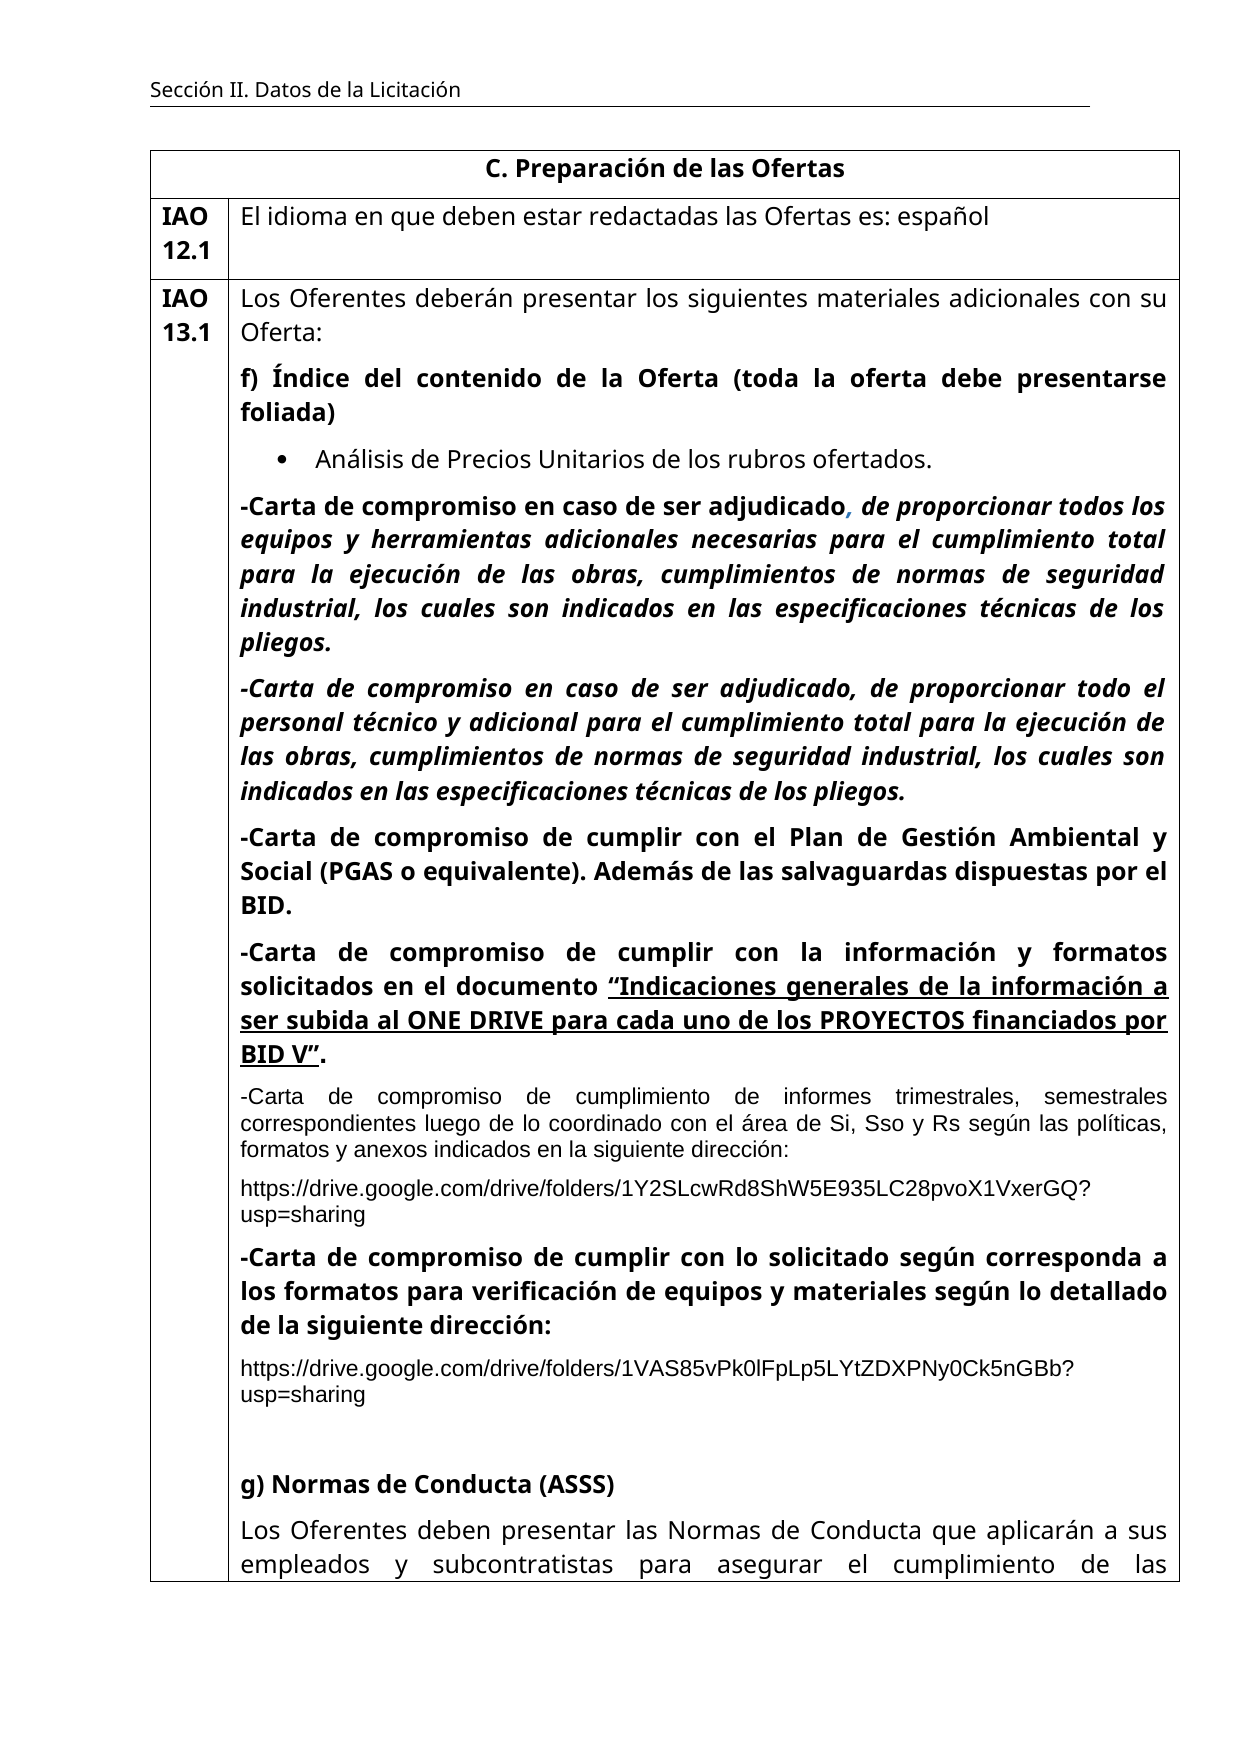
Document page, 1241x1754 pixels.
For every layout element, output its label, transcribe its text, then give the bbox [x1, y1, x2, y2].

table_cell IAO 12.1 [151, 199, 228, 279]
table_cell C. Preparación de las Ofertas [151, 151, 1179, 198]
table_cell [229, 280, 1179, 1581]
table_cell IAO 13.1 [151, 280, 228, 1581]
table_cell El idioma en que deben estar redactadas las Ofertas es: español [229, 199, 1179, 279]
